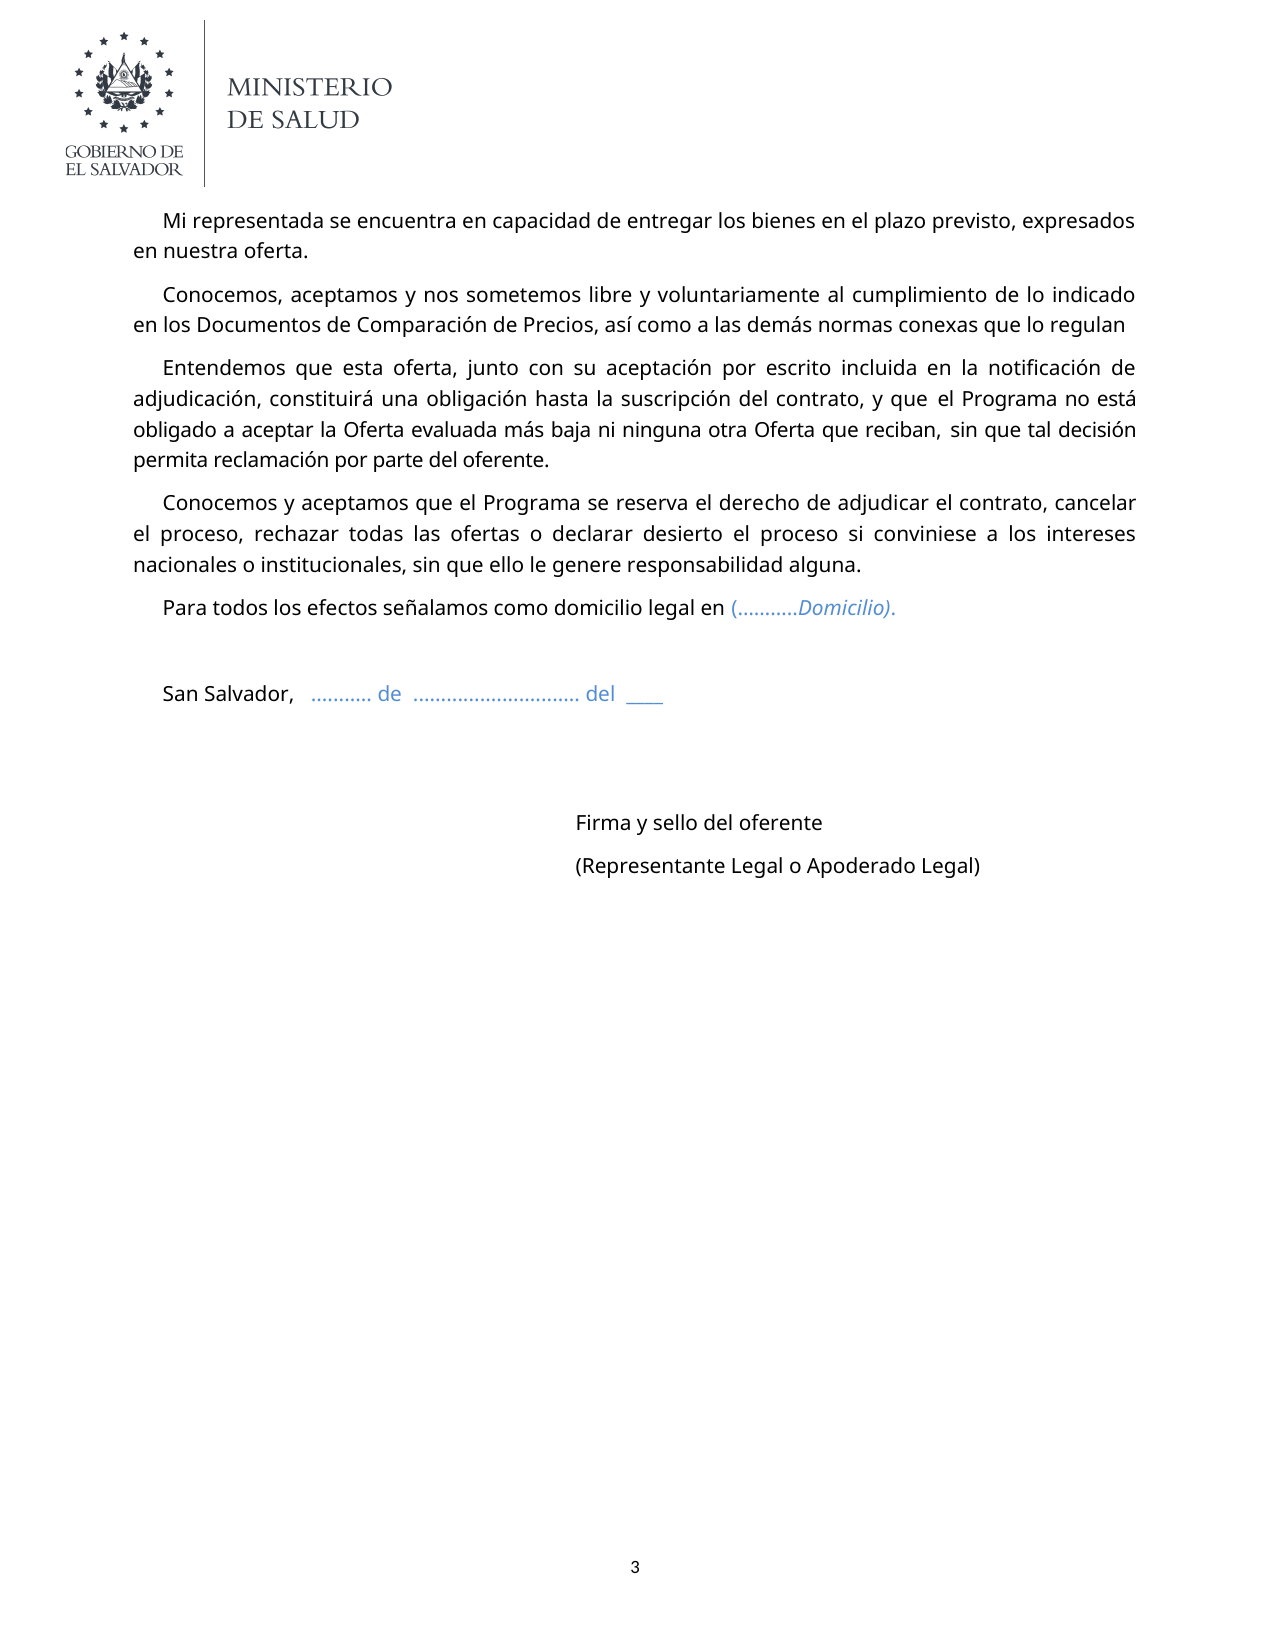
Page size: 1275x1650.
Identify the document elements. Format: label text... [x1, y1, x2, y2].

text Para todos los efectos señalamos como domicilio legal en (………..Domicilio). [133, 593, 1137, 621]
text (Representante Legal o Apoderado Legal) [502, 852, 1137, 880]
text San Salvador, ........... de .............................. del ____ [133, 679, 1137, 707]
text Entendemos que esta oferta, junto con su aceptación por escrito incluida en la notificación de adjudicación, constituirá una obligación hasta la suscripción del contrato, y que el Programa no está obligado a aceptar la Oferta evaluada más baja ni ninguna otra Oferta que reciban, sin que tal decisión permita reclamación por parte del oferente. [133, 353, 1137, 474]
text Mi representada se encuentra en capacidad de entregar los bienes en el plazo previsto, expresados en nuestra oferta. [133, 206, 1137, 265]
text Firma y sello del oferente [575, 808, 1137, 837]
picture [65, 20, 393, 187]
text Conocemos, aceptamos y nos sometemos libre y voluntariamente al cumplimiento de lo indicado en los Documentos de Comparación de Precios, así como a las demás normas conexas que lo regulan [133, 280, 1137, 339]
text Conocemos y aceptamos que el Programa se reserva el derecho de adjudicar el contrato, cancelar el proceso, rechazar todas las ofertas o declarar desierto el proceso si conviniese a los intereses nacionales o institucionales, sin que ello le genere responsabilidad alguna. [133, 488, 1137, 578]
